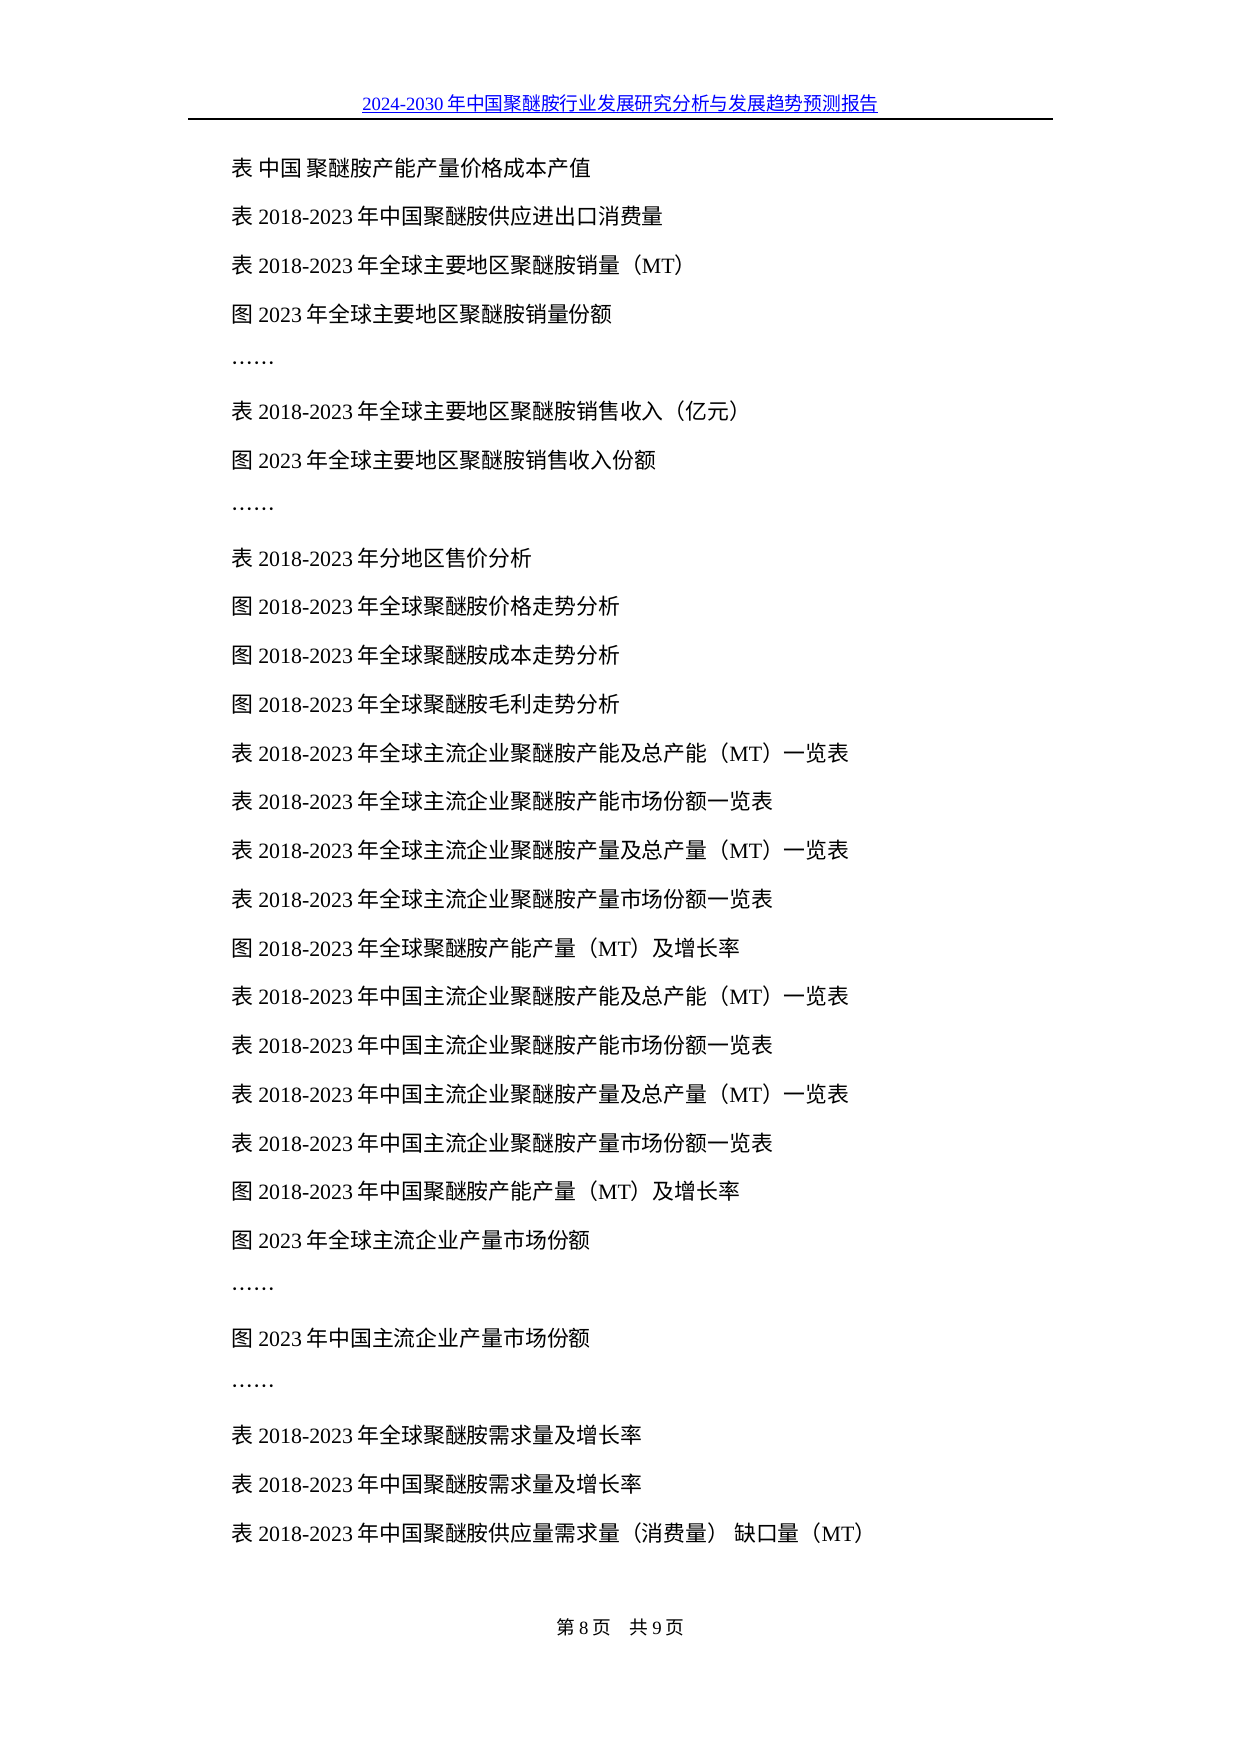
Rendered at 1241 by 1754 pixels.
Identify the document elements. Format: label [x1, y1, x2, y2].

text [187, 150, 1053, 1548]
